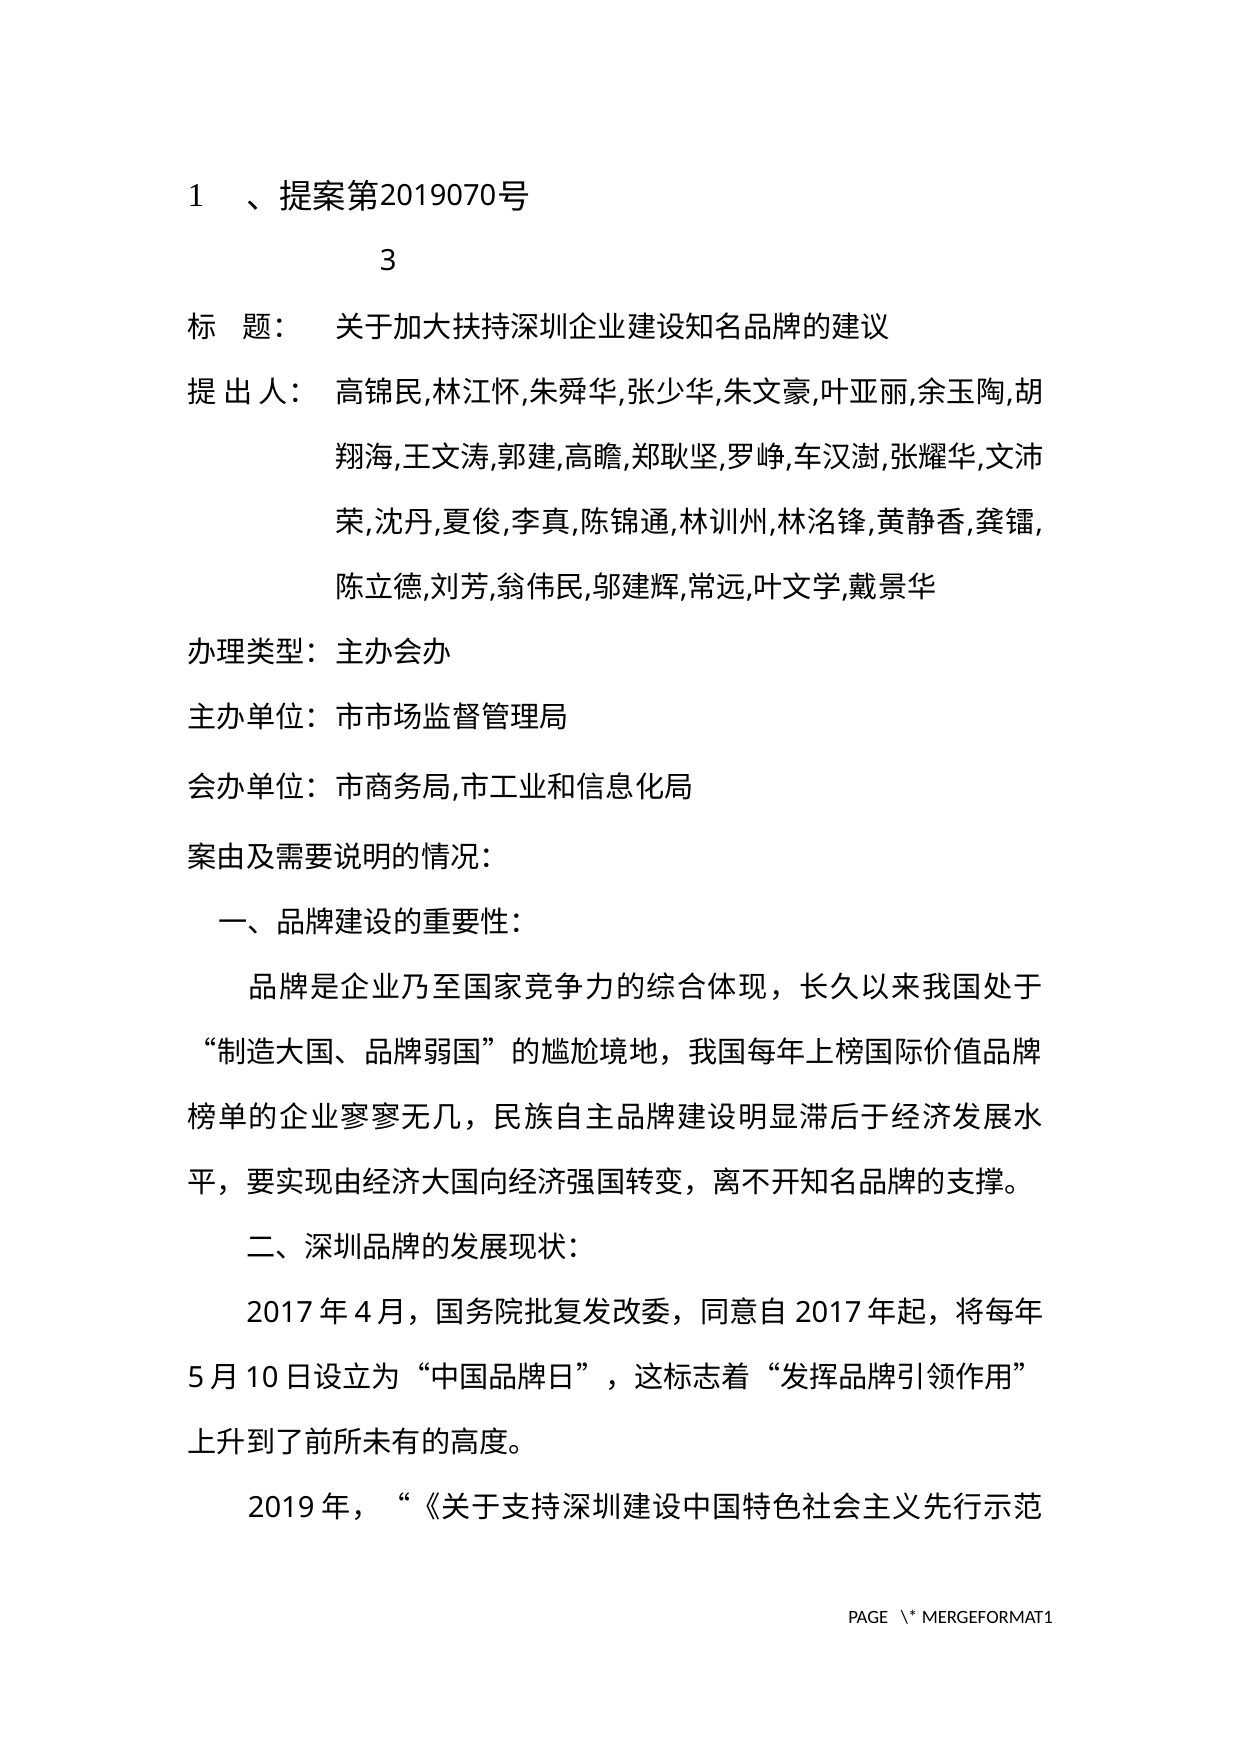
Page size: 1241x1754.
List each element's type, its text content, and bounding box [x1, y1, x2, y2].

table_cell 市商务局,市工业和信息化局 [335, 752, 1044, 823]
table_cell 标 题： [188, 292, 335, 357]
table_cell 市市场监督管理局 [335, 682, 1044, 752]
table_cell 案由及需要说明的情况： [188, 823, 1044, 888]
table_header 号 [498, 162, 1044, 292]
table_header 、提案第 [246, 162, 379, 292]
table_header 20190703 [380, 162, 498, 292]
table_cell 主办单位： [188, 682, 335, 752]
table_cell 会办单位： [188, 752, 335, 823]
table_cell 办理类型： [188, 617, 335, 682]
table_cell 高锦民,林江怀,朱舜华,张少华,朱文豪,叶亚丽,余玉陶,胡翔海,王文涛,郭建,高瞻,郑耿坚,罗峥,车汉澍,张耀华,文沛荣,沈丹,夏俊,李真,陈锦通,林训州,林洺锋,黄静香,龚镭,陈立德,刘芳,翁伟民,邬建辉,常远,叶文学,戴景华 [335, 357, 1044, 617]
table_cell 关于加大扶持深圳企业建设知名品牌的建议 [335, 292, 1044, 357]
table_cell 提 出 人： [188, 357, 335, 617]
table_cell 主办会办 [335, 617, 1044, 682]
table_header 1 [188, 162, 246, 292]
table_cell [188, 888, 1044, 1538]
